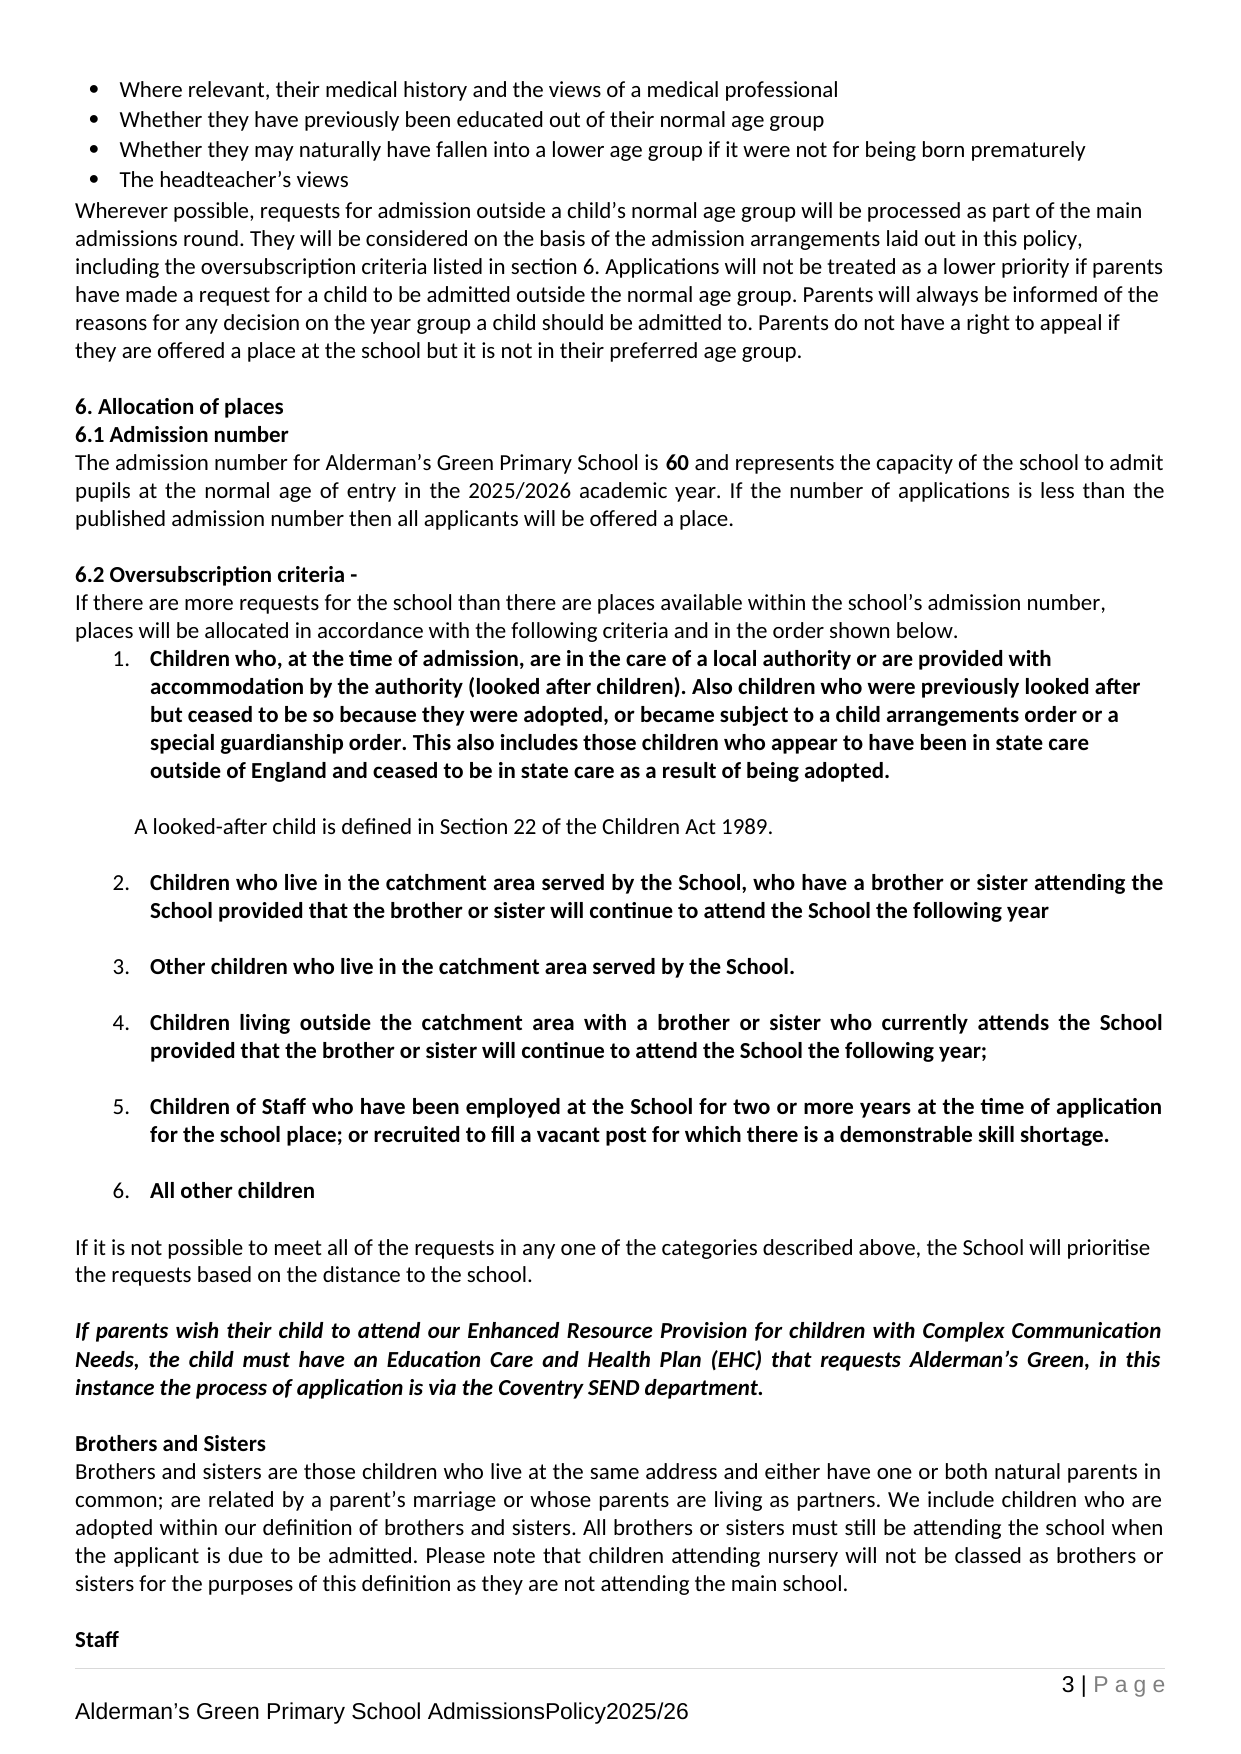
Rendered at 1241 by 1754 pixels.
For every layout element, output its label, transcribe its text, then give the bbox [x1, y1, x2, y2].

list Other children who live in the catchment area served by the School. [112, 952, 1165, 980]
subtitle 6. Allocation of places [75, 392, 1165, 420]
list Children of Staff who have been employed at the School for two or more years at the time of application for the school place; or recruited to fill a vacant post for which there is a demonstrable skill shortage. [112, 1092, 1165, 1148]
text If parents wish their child to attend our Enhanced Resource Provision for children with Complex Communication Needs, the child must have an Education Care and Health Plan (EHC) that requests Alderman’s Green, in this instance the process of application is via the Coventry SEND department. [75, 1317, 1165, 1401]
list The headteacher’s views [90, 166, 1165, 194]
text If it is not possible to meet all of the requests in any one of the categories described above, the School will prioritise the requests based on the distance to the school. [75, 1233, 1165, 1289]
list Children who, at the time of admission, are in the care of a local authority or are provided with accommodation by the authority (looked after children). Also children who were previously looked after but ceased to be so because they were adopted, or became subject to a child arrangements order or a special guardianship order. This also includes those children who appear to have been in state care outside of England and ceased to be in state care as a result of being adopted. [112, 644, 1165, 784]
text Wherever possible, requests for admission outside a child’s normal age group will be processed as part of the main admissions round. They will be considered on the basis of the admission arrangements laid out in this policy, including the oversubscription criteria listed in section 6. Applications will not be treated as a lower priority if parents have made a request for a child to be admitted outside the normal age group. Parents will always be informed of the reasons for any decision on the year group a child should be admitted to. Parents do not have a right to appeal if they are offered a place at the school but it is not in their preferred age group. [75, 196, 1165, 364]
text Brothers and Sisters [75, 1429, 1165, 1457]
text A looked-after child is defined in Section 22 of the Children Act 1989. [75, 812, 1165, 840]
list Where relevant, their medical history and the views of a medical professional [90, 75, 1165, 103]
text The admission number for Alderman’s Green Primary School is 60 and represents the capacity of the school to admit pupils at the normal age of entry in the 2025/2026 academic year. If the number of applications is less than the published admission number then all applicants will be offered a place. [75, 448, 1165, 532]
list All other children [112, 1177, 1165, 1204]
list 6.2 Oversubscription criteria - [75, 560, 1165, 588]
text If there are more requests for the school than there are places available within the school’s admission number, places will be allocated in accordance with the following criteria and in the order shown below. [75, 588, 1165, 644]
list Children living outside the catchment area with a brother or sister who currently attends the School provided that the brother or sister will continue to attend the School the following year; [112, 1008, 1165, 1064]
list Whether they have previously been educated out of their normal age group [90, 105, 1165, 133]
list Children who live in the catchment area served by the School, who have a brother or sister attending the School provided that the brother or sister will continue to attend the School the following year [112, 868, 1165, 924]
text 6.1 Admission number [75, 420, 1165, 448]
text Brothers and sisters are those children who live at the same address and either have one or both natural parents in common; are related by a parent’s marriage or whose parents are living as partners. We include children who are adopted within our definition of brothers and sisters. All brothers or sisters must still be attending the school when the applicant is due to be admitted. Please note that children attending nursery will not be classed as brothers or sisters for the purposes of this definition as they are not attending the main school. [75, 1457, 1165, 1597]
list Whether they may naturally have fallen into a lower age group if it were not for being born prematurely [90, 135, 1165, 163]
text Staff [75, 1625, 1165, 1653]
